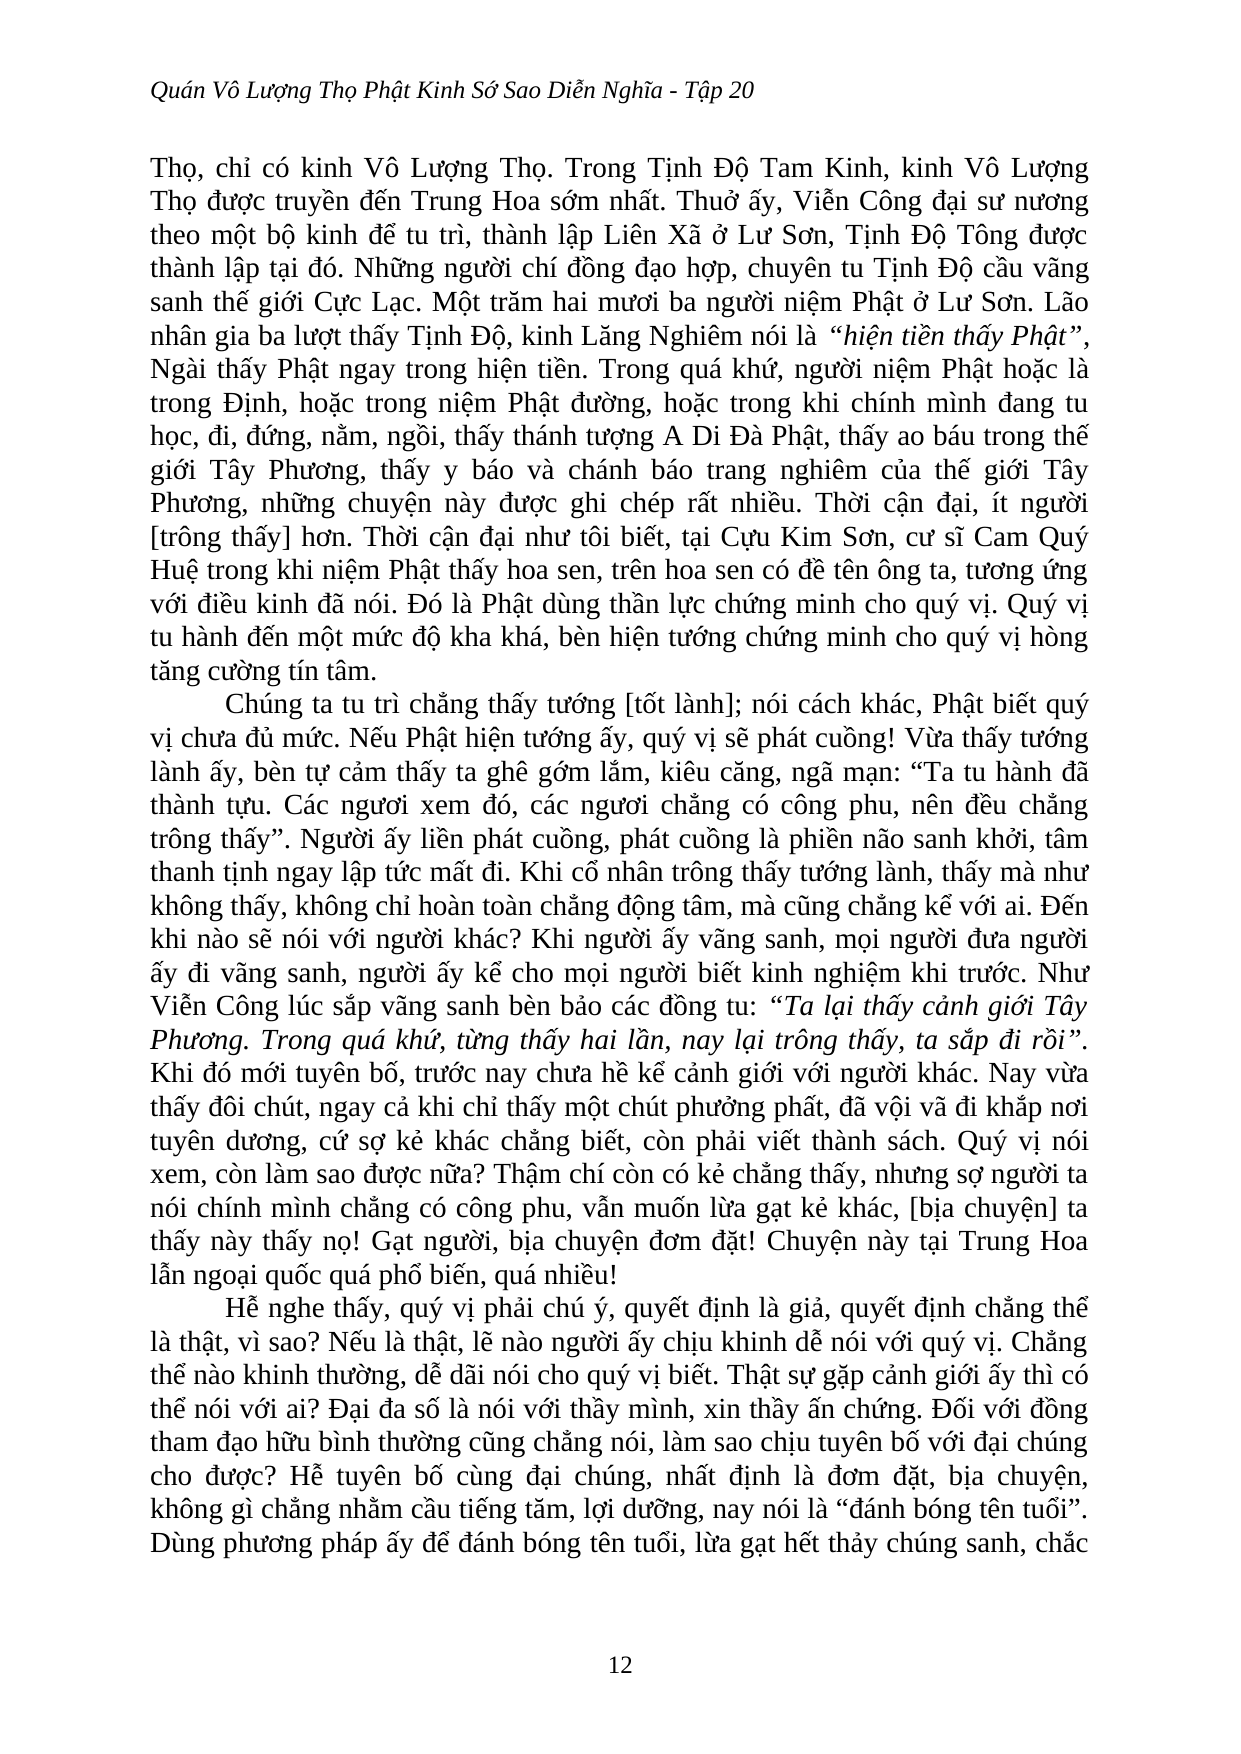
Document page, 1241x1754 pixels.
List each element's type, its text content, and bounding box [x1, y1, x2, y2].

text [150, 1290, 1090, 1559]
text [150, 150, 1090, 687]
text Chúng ta tu trì chẳng thấy tướng [tốt lành]; nói cách khác, Phật biết quý vị chưa đủ mức. Nếu Phật hiện tướng ấy, quý vị sẽ phát cuồng! Vừa thấy tướng lành ấy, bèn tự cảm thấy ta ghê gớm lắm, kiêu căng, ngã mạn: “Ta tu hành đã thành tựu. Các ngươi xem đó, các ngươi chẳng có công phu, nên đều chẳng trông thấy”. Người ấy liền phát cuồng, phát cuồng là phiền não sanh khởi, tâm thanh tịnh ngay lập tức mất đi. Khi cổ nhân trông thấy tướng lành, thấy mà như không thấy, không chỉ hoàn toàn chẳng động tâm, mà cũng chẳng kể với ai. Đến khi nào sẽ nói với người khác? Khi người ấy vãng sanh, mọi người đưa người ấy đi vãng sanh, người ấy kể cho mọi người biết kinh nghiệm khi trước. Như Viễn Công lúc sắp vãng sanh bèn bảo các đồng tu: “Ta lại thấy cảnh giới Tây Phương. Trong quá khứ, từng thấy hai lần, nay lại trông thấy, ta sắp đi rồi”. Khi đó mới tuyên bố, trước nay chưa hề kể cảnh giới với người khác. Nay vừa thấy đôi chút, ngay cả khi chỉ thấy một chút phưởng phất, đã vội vã đi khắp nơi tuyên dương, cứ sợ kẻ khác chẳng biết, còn phải viết thành sách. Quý vị nói xem, còn làm sao được nữa? Thậm chí còn có kẻ chẳng thấy, nhưng sợ người ta nói chính mình chẳng có công phu, vẫn muốn lừa gạt kẻ khác, [bịa chuyện] ta thấy này thấy nọ! Gạt người, bịa chuyện đơm đặt! Chuyện này tại Trung Hoa lẫn ngoại quốc quá phổ biến, quá nhiều! [150, 687, 1090, 1290]
